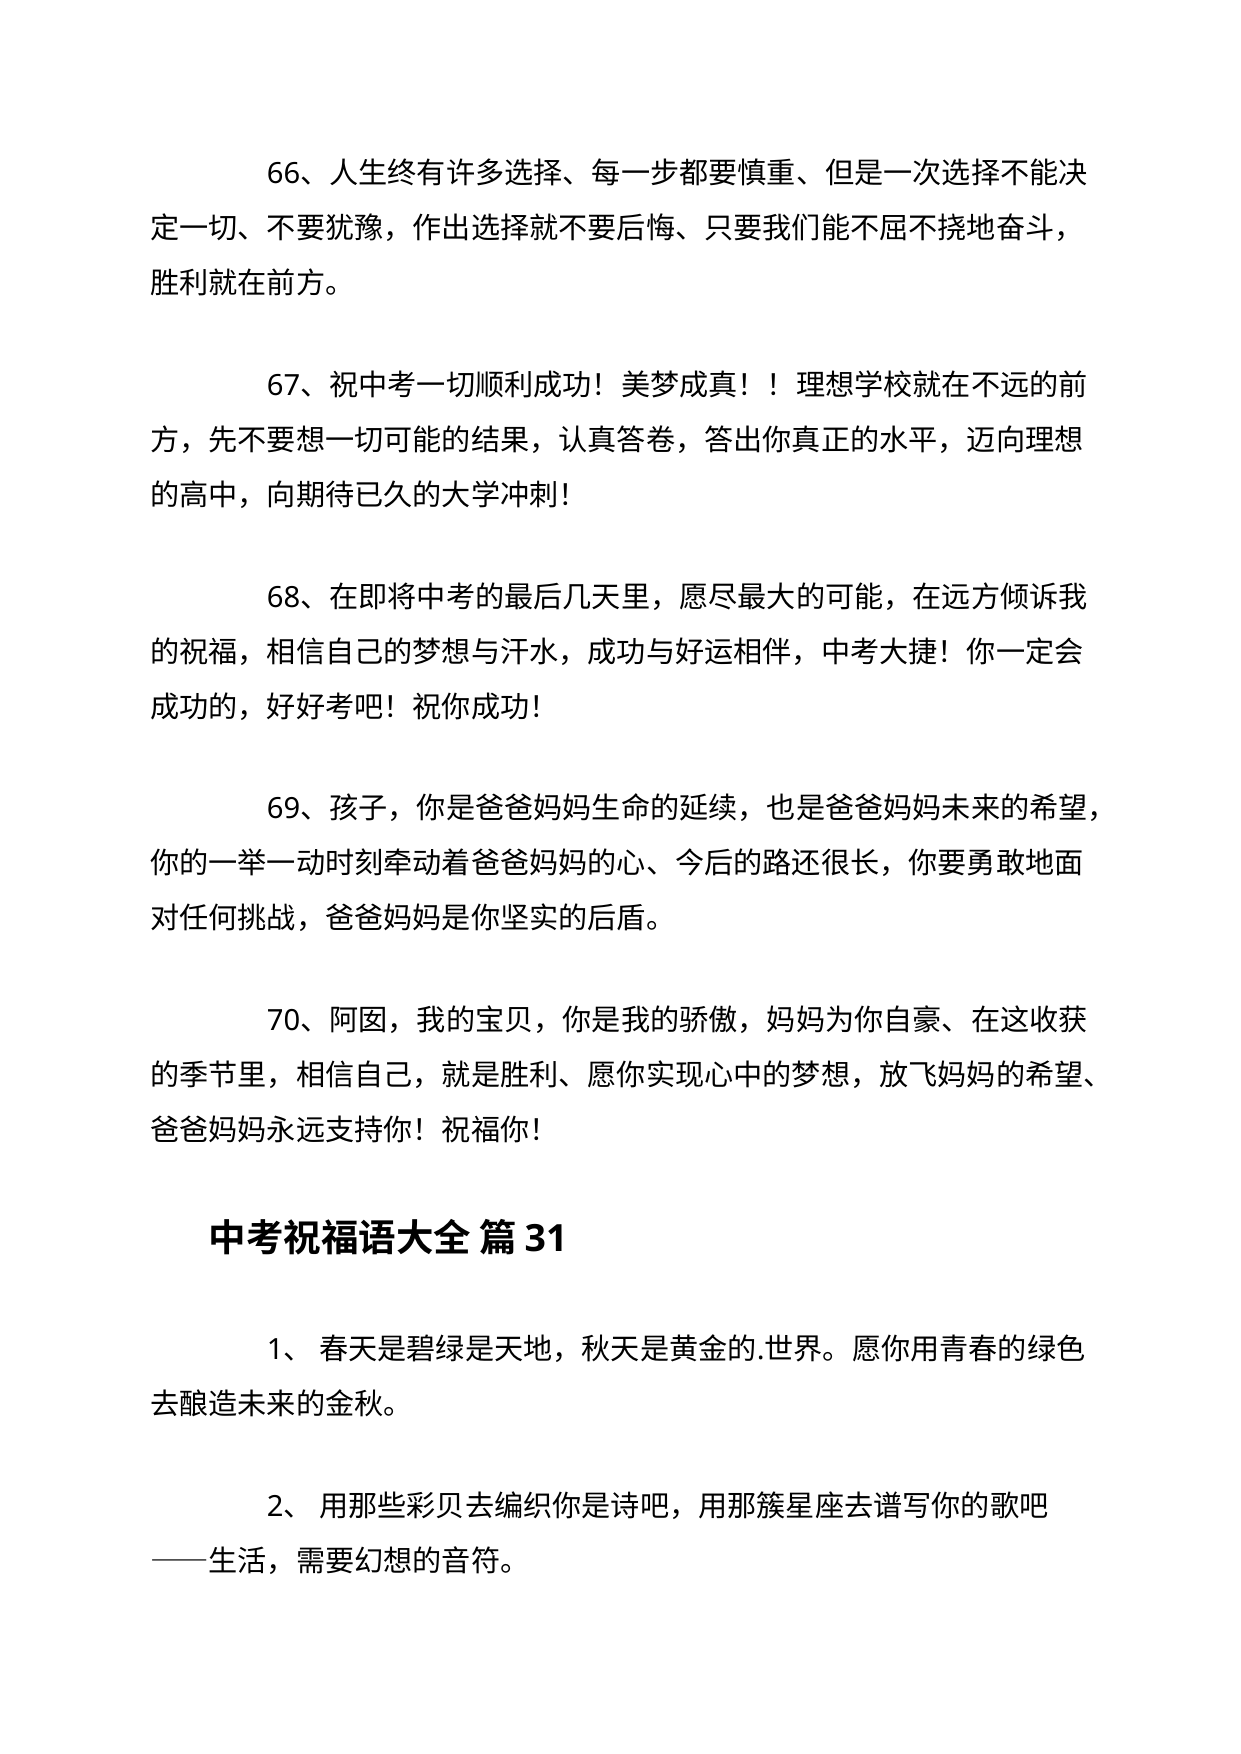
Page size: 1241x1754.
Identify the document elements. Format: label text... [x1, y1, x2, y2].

text 68、在即将中考的最后几天里，愿尽最大的可能，在远方倾诉我的祝福，相信自己的梦想与汗水，成功与好运相伴，中考大捷！你一定会成功的，好好考吧！祝你成功！ [150, 573, 1090, 726]
text 69、孩子，你是爸爸妈妈生命的延续，也是爸爸妈妈未来的希望，你的一举一动时刻牵动着爸爸妈妈的心、今后的路还很长，你要勇敢地面对任何挑战，爸爸妈妈是你坚实的后盾。 [150, 785, 1090, 937]
text 67、祝中考一切顺利成功！美梦成真！！理想学校就在不远的前方，先不要想一切可能的结果，认真答卷，答出你真正的水平，迈向理想的高中，向期待已久的大学冲刺！ [150, 362, 1090, 514]
text 1、 春天是碧绿是天地，秋天是黄金的.世界。愿你用青春的绿色去酿造未来的金秋。 [150, 1326, 1090, 1423]
text 2、 用那些彩贝去编织你是诗吧，用那簇星座去谱写你的歌吧——生活，需要幻想的音符。 [150, 1483, 1090, 1580]
text 中考祝福语大全 篇31 [150, 1208, 1090, 1263]
text 66、人生终有许多选择、每一步都要慎重、但是一次选择不能决定一切、不要犹豫，作出选择就不要后悔、只要我们能不屈不挠地奋斗，胜利就在前方。 [150, 150, 1090, 302]
text 70、阿囡，我的宝贝，你是我的骄傲，妈妈为你自豪、在这收获的季节里，相信自己，就是胜利、愿你实现心中的梦想，放飞妈妈的希望、爸爸妈妈永远支持你！祝福你！ [150, 997, 1090, 1149]
